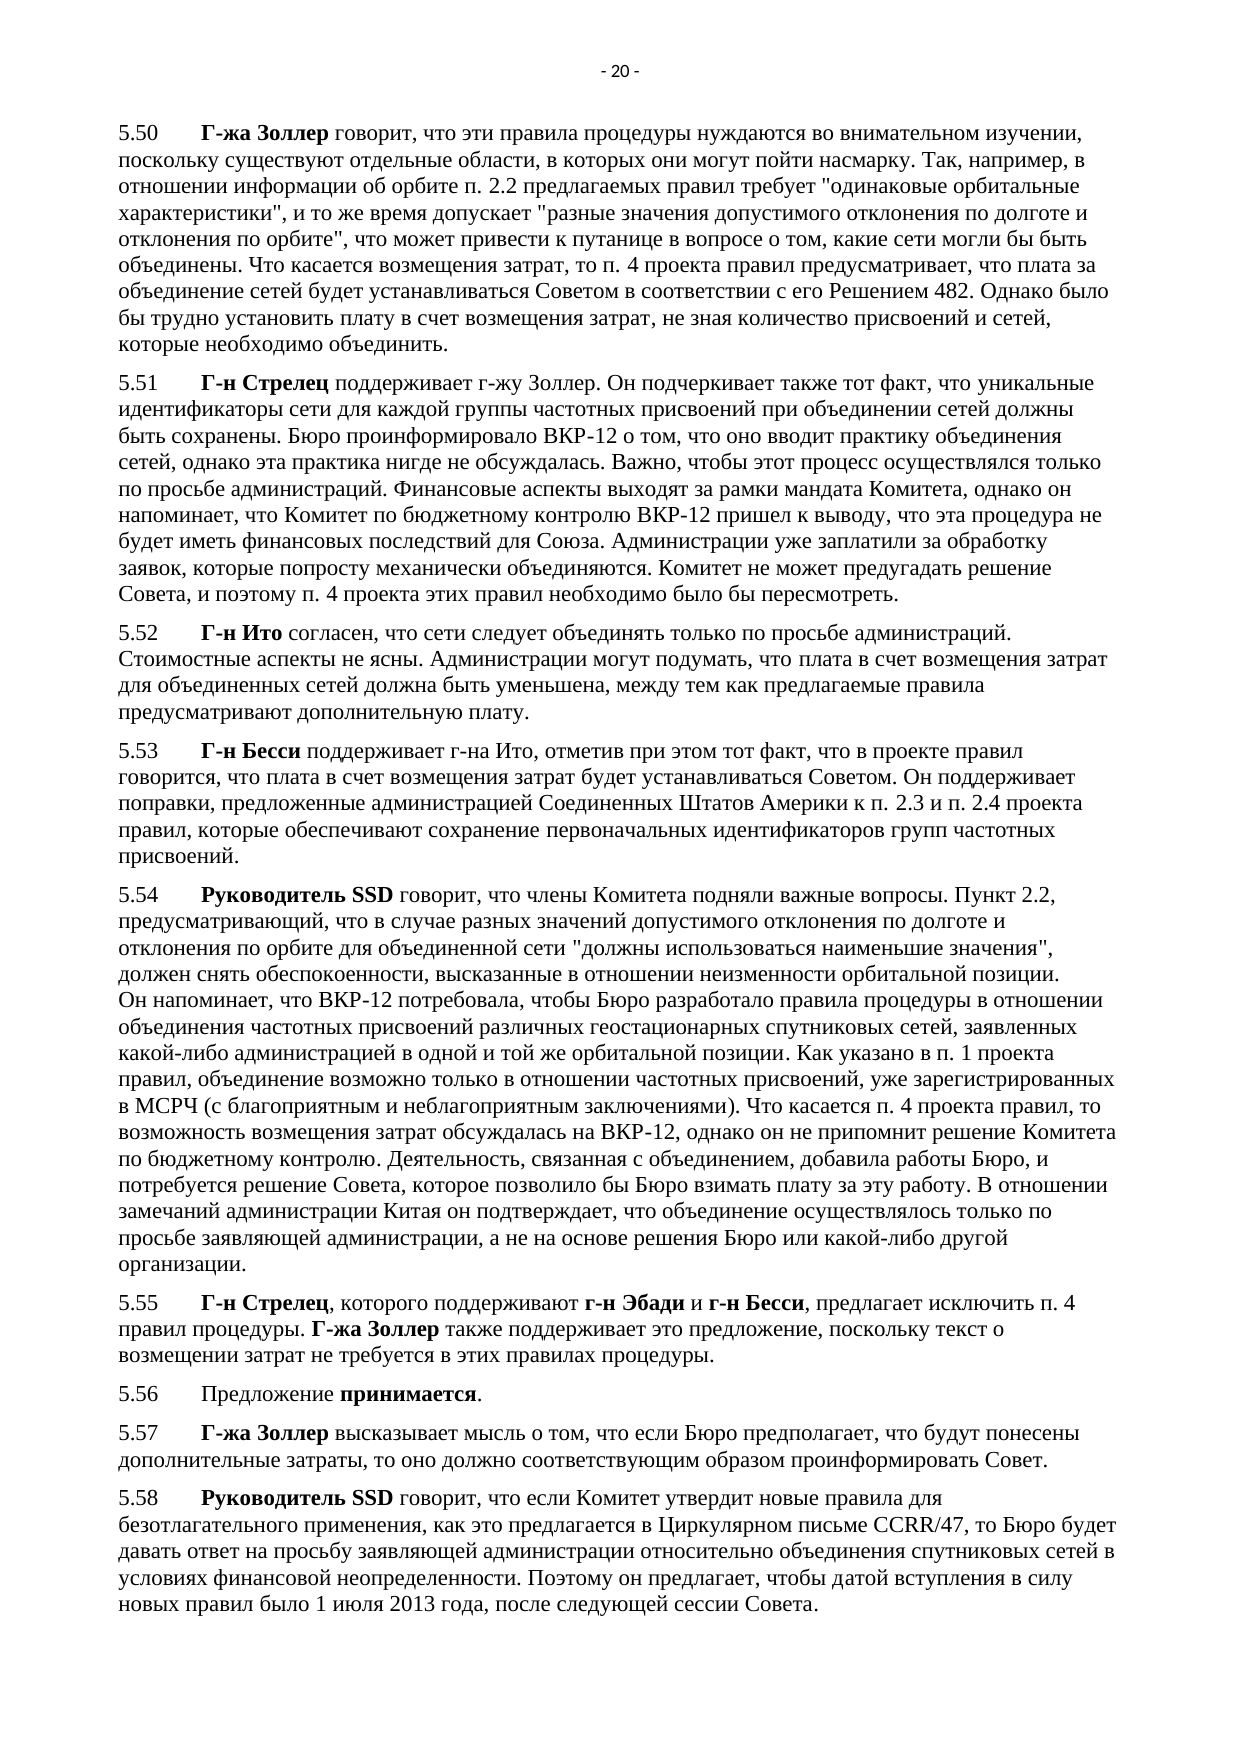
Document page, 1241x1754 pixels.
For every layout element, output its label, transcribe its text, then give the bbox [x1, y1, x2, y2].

text 5.57 Г-жа Золлер высказывает мысль о том, что если Бюро предполагает, что будут понесены дополнительные затраты, то оно должно соответствующим образом проинформировать Совет. [118, 1419, 1122, 1472]
text 5.53 Г-н Бесси поддерживает г-на Ито, отметив при этом тот факт, что в проекте правил говорится, что плата в счет возмещения затрат будет устанавливаться Советом. Он поддерживает поправки, предложенные администрацией Соединенных Штатов Америки к п. 2.3 и п. 2.4 проекта правил, которые обеспечивают сохранение первоначальных идентификаторов групп частотных присвоений. [118, 737, 1122, 868]
text 5.51 Г-н Стрелец поддерживает г-жу Золлер. Он подчеркивает также тот факт, что уникальные идентификаторы сети для каждой группы частотных присвоений при объединении сетей должны быть сохранены. Бюро проинформировало ВКР-12 о том, что оно вводит практику объединения сетей, однако эта практика нигде не обсуждалась. Важно, чтобы этот процесс осуществлялся только по просьбе администраций. Финансовые аспекты выходят за рамки мандата Комитета, однако он напоминает, что Комитет по бюджетному контролю ВКР-12 пришел к выводу, что эта процедура не будет иметь финансовых последствий для Союза. Администрации уже заплатили за обработку заявок, которые попросту механически объединяются. Комитет не может предугадать решение Совета, и поэтому п. 4 проекта этих правил необходимо было бы пересмотреть. [118, 369, 1122, 606]
text 5.54 Руководитель SSD говорит, что члены Комитета подняли важные вопросы. Пункт 2.2, предусматривающий, что в случае разных значений допустимого отклонения по долготе и отклонения по орбите для объединенной сети "должны использоваться наименьшие значения", должен снять обеспокоенности, высказанные в отношении неизменности орбитальной позиции. Он напоминает, что ВКР-12 потребовала, чтобы Бюро разработало правила процедуры в отношении объединения частотных присвоений различных геостационарных спутниковых сетей, заявленных какой-либо администрацией в одной и той же орбитальной позиции. Как указано в п. 1 проекта правил, объединение возможно только в отношении частотных присвоений, уже зарегистрированных в МСРЧ (с благоприятным и неблагоприятным заключениями). Что касается п. 4 проекта правил, то возможность возмещения затрат обсуждалась на ВКР-12, однако он не припомнит решение Комитета по бюджетному контролю. Деятельность, связанная с объединением, добавила работы Бюро, и потребуется решение Совета, которое позволило бы Бюро взимать плату за эту работу. В отношении замечаний администрации Китая он подтверждает, что объединение осуществлялось только по просьбе заявляющей администрации, а не на основе решения Бюро или какой-либо другой организации. [118, 881, 1122, 1276]
text 5.56 Предложение принимается. [118, 1380, 1122, 1407]
text 5.55 Г-н Стрелец, которого поддерживают г-н Эбади и г-н Бесси, предлагает исключить п. 4 правил процедуры. Г-жа Золлер также поддерживает это предложение, поскольку текст о возмещении затрат не требуется в этих правилах процедуры. [118, 1289, 1122, 1368]
text 5.52 Г-н Ито согласен, что сети следует объединять только по просьбе администраций. Стоимостные аспекты не ясны. Администрации могут подумать, что плата в счет возмещения затрат для объединенных сетей должна быть уменьшена, между тем как предлагаемые правила предусматривают дополнительную плату. [118, 619, 1122, 724]
text 5.58 Руководитель SSD говорит, что если Комитет утвердит новые правила для безотлагательного применения, как это предлагается в Циркулярном письме CCRR/47, то Бюро будет давать ответ на просьбу заявляющей администрации относительно объединения спутниковых сетей в условиях финансовой неопределенности. Поэтому он предлагает, чтобы датой вступления в силу новых правил было 1 июля 2013 года, после следующей сессии Совета. [118, 1484, 1122, 1616]
text 5.50 Г-жа Золлер говорит, что эти правила процедуры нуждаются во внимательном изучении, поскольку существуют отдельные области, в которых они могут пойти насмарку. Так, например, в отношении информации об орбите п. 2.2 предлагаемых правил требует "одинаковые орбитальные характеристики", и то же время допускает "разные значения допустимого отклонения по долготе и отклонения по орбите", что может привести к путанице в вопросе о том, какие сети могли бы быть объединены. Что касается возмещения затрат, то п. 4 проекта правил предусматривает, что плата за объединение сетей будет устанавливаться Советом в соответствии с его Решением 482. Однако было бы трудно установить плату в счет возмещения затрат, не зная количество присвоений и сетей, которые необходимо объединить. [118, 119, 1122, 357]
